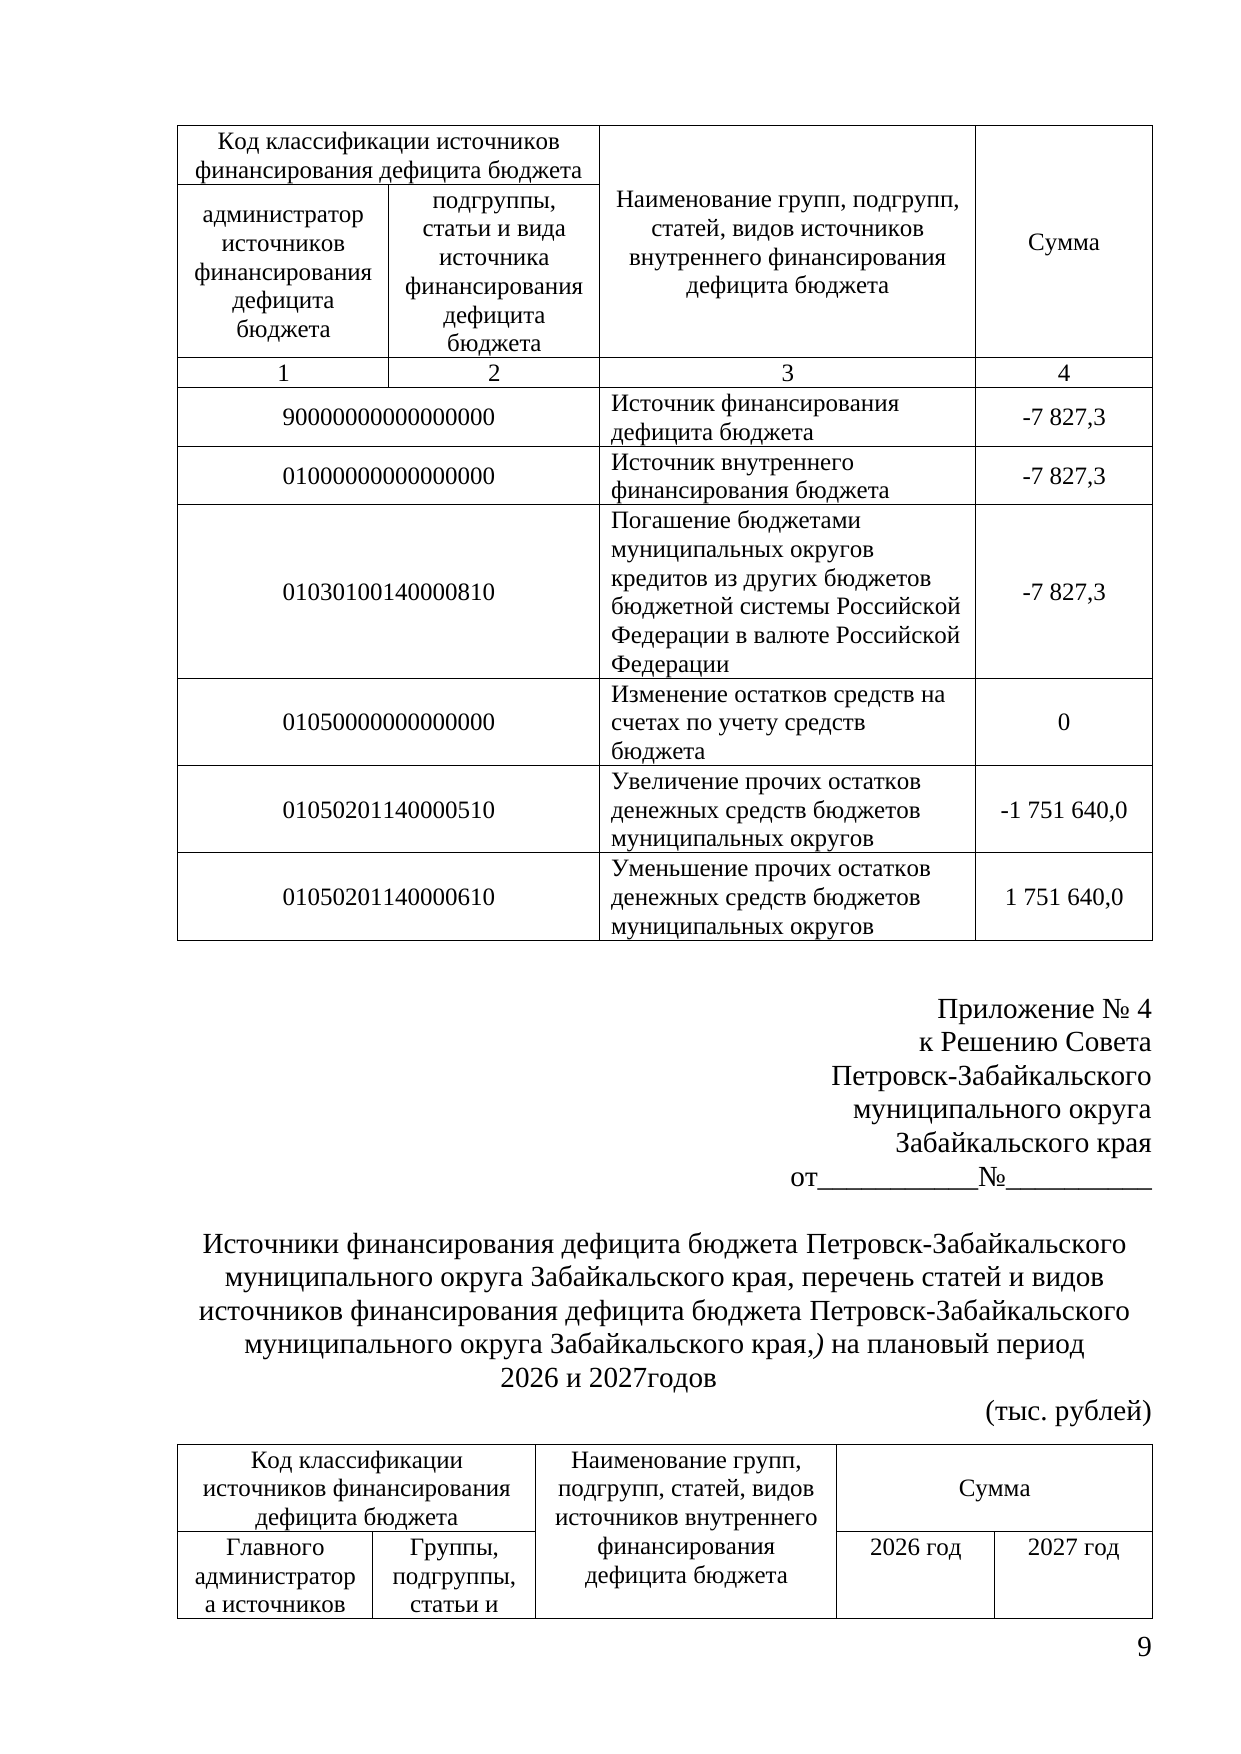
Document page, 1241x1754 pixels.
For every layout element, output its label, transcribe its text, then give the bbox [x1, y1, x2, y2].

table_cell Изменение остатков средств на счетах по учету средств бюджета [600, 679, 975, 765]
table_cell Увеличение прочих остатков денежных средств бюджетов муниципальных округов [600, 766, 975, 852]
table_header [536, 1445, 836, 1618]
table_cell 01030100140000810 [178, 505, 599, 678]
table_cell 1 [178, 358, 388, 387]
table_cell Главного администратора источников финансирования дефицита бюджета [178, 1532, 372, 1618]
text от___________№__________ [177, 1159, 1152, 1192]
table_cell -7 827,3 [976, 447, 1152, 504]
table_cell 2026 год [837, 1532, 994, 1618]
table_cell 01050201140000610 [178, 853, 599, 939]
table_cell Источник финансирования дефицита бюджета [600, 388, 975, 446]
text Приложение № 4 [177, 991, 1152, 1024]
table_cell 4 [976, 358, 1152, 387]
table_cell 01000000000000000 [178, 447, 599, 504]
table_header Сумма [837, 1445, 1152, 1531]
table_cell 0 [976, 679, 1152, 765]
table_cell -7 827,3 [976, 388, 1152, 446]
text муниципального округа [177, 1092, 1152, 1125]
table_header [178, 126, 599, 184]
table_cell Уменьшение прочих остатков денежных средств бюджетов муниципальных округов [600, 853, 975, 939]
text Петровск-Забайкальского [177, 1058, 1152, 1092]
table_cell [178, 185, 388, 357]
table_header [600, 126, 975, 357]
table_cell Погашение бюджетами муниципальных округов кредитов из других бюджетов бюджетной системы Российской Федерации в валюте Российской Федерации [600, 505, 975, 678]
table_header Сумма [976, 126, 1152, 357]
table_cell 01050201140000510 [178, 766, 599, 852]
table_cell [389, 185, 599, 357]
table_cell Группы, подгруппы, статьи и вида источника финансирования дефицита бюджета [373, 1532, 535, 1618]
table_cell Источник внутреннего финансирования бюджета [600, 447, 975, 504]
table_cell 01050000000000000 [178, 679, 599, 765]
text к Решению Совета [177, 1024, 1152, 1058]
table_cell -1 751 640,0 [976, 766, 1152, 852]
text 2026 и 2027годов [177, 1360, 1152, 1393]
text (тыс. рублей) [177, 1393, 1152, 1427]
table_cell 1 751 640,0 [976, 853, 1152, 939]
table_cell 90000000000000000 [178, 388, 599, 446]
table_cell -7 827,3 [976, 505, 1152, 678]
table_cell 2027 год [995, 1532, 1152, 1618]
table_cell 2 [389, 358, 599, 387]
text Источники финансирования дефицита бюджета Петровск-Забайкальского муниципального округа Забайкальского края, перечень статей и видов источников финансирования дефицита бюджета Петровск-Забайкальского муниципального округа Забайкальского края,) на плановый период [177, 1226, 1152, 1360]
table_cell 3 [600, 358, 975, 387]
table_header Код классификации источников финансирования дефицита бюджета [178, 1445, 535, 1531]
text Забайкальского края [177, 1125, 1152, 1159]
